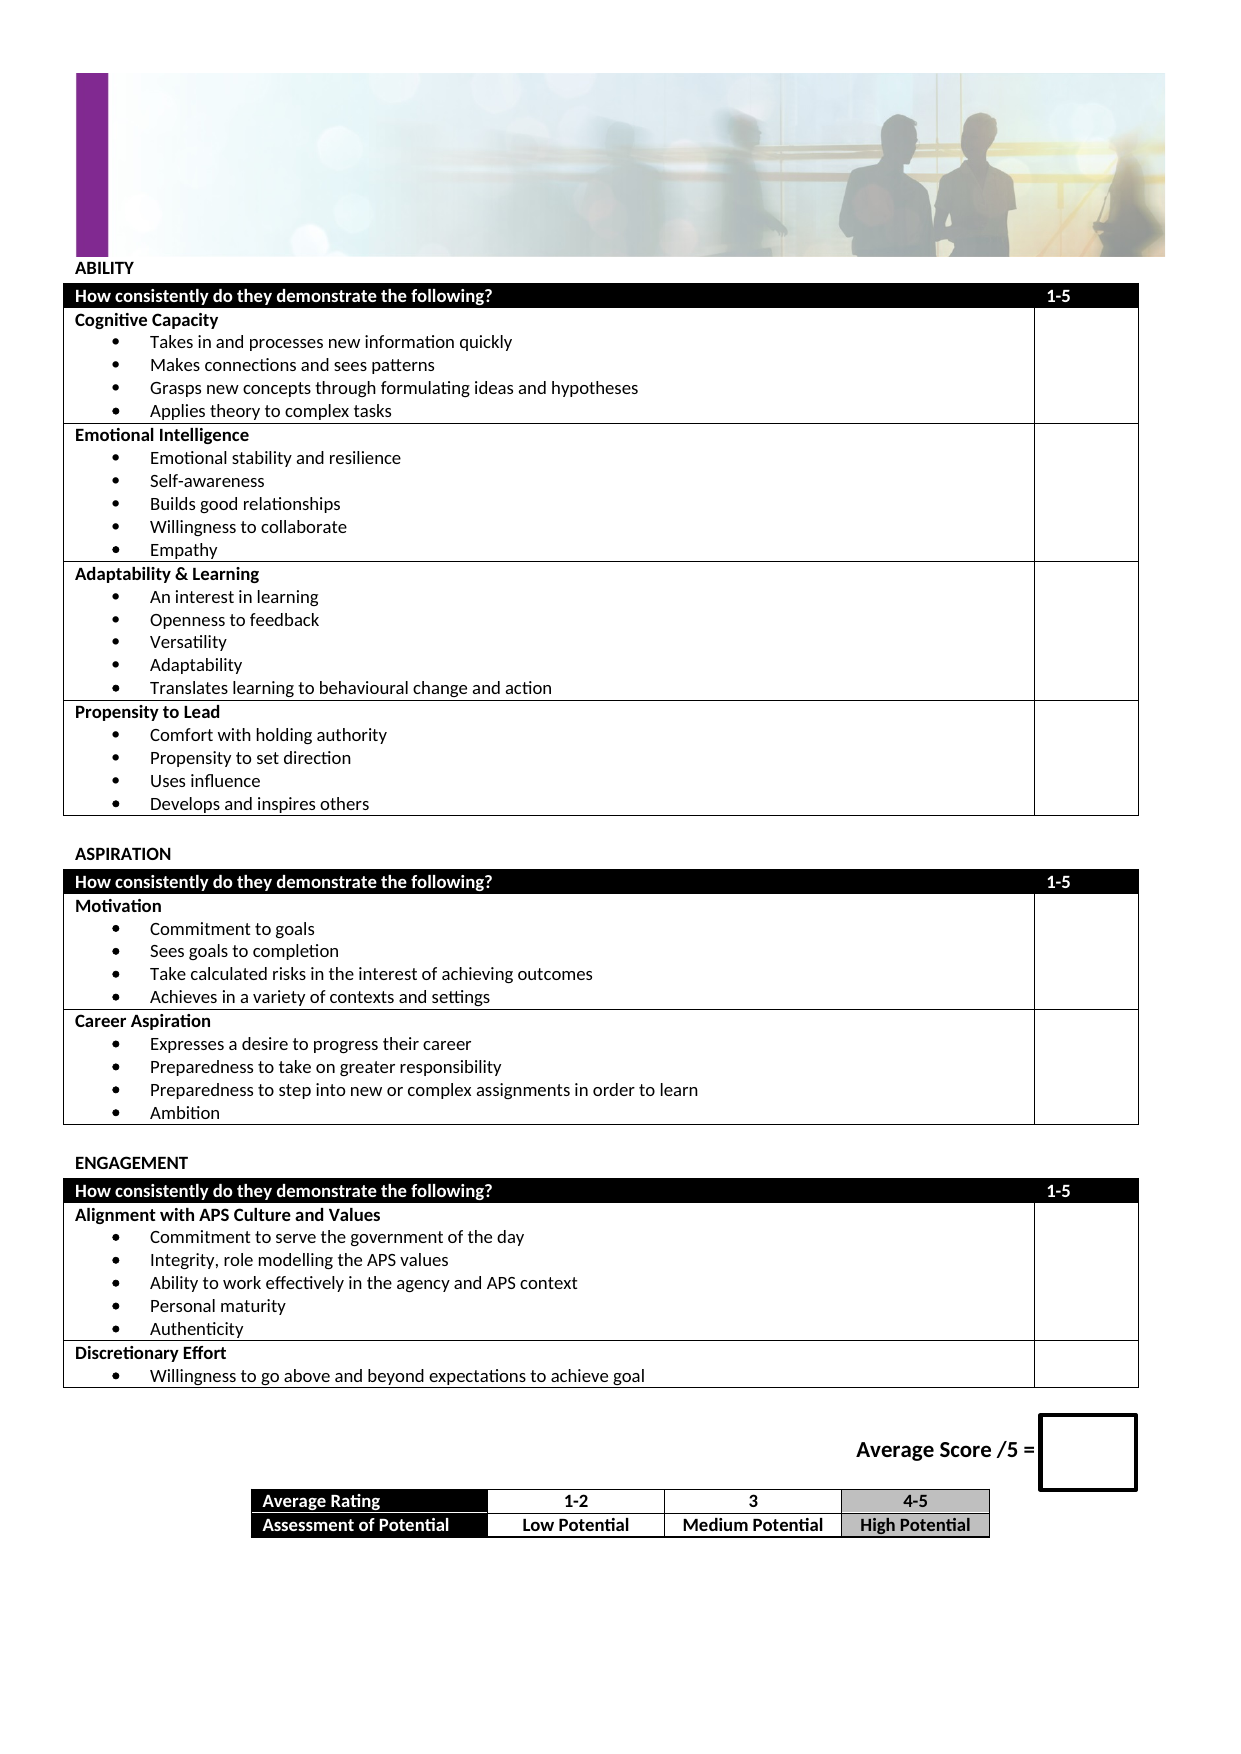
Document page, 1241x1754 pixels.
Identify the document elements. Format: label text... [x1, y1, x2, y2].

text ASPIRATION [75, 842, 1165, 865]
table_header 1-2 [488, 1490, 664, 1512]
text ENGAGEMENT [75, 1151, 1165, 1174]
table_cell Emotional Intelligence Emotional stability and resilience Self-awareness Builds good relationships Willingness to collaborate Empathy [64, 424, 1034, 561]
table_cell [1035, 308, 1138, 422]
table_cell Career Aspiration Expresses a desire to progress their career Preparedness to take on greater responsibility Preparedness to step into new or complex assignments in order to learn Ambition [64, 1010, 1034, 1124]
table_cell Discretionary Effort Willingness to go above and beyond expectations to achieve goal [64, 1341, 1034, 1387]
text Average Score /5 = [75, 1435, 1035, 1463]
table_cell Medium Potential [665, 1514, 841, 1536]
table_cell [1035, 1203, 1138, 1340]
table_cell [1035, 1341, 1138, 1387]
table_header Average Rating [252, 1490, 487, 1512]
table_cell [1035, 701, 1138, 815]
table_cell Low Potential [488, 1514, 664, 1536]
table_cell Alignment with APS Culture and Values Commitment to serve the government of the day Integrity, role modelling the APS values Ability to work effectively in the agency and APS context Personal maturity Authenticity [64, 1203, 1034, 1340]
table_cell Cognitive Capacity Takes in and processes new information quickly Makes connections and sees patterns Grasps new concepts through formulating ideas and hypotheses Applies theory to complex tasks [64, 308, 1034, 422]
table_header How consistently do they demonstrate the following? [64, 870, 1034, 893]
table_header 4-5 [842, 1490, 989, 1512]
table_cell [1035, 1010, 1138, 1124]
table_header 3 [665, 1490, 841, 1512]
table_cell Motivation Commitment to goals Sees goals to completion Take calculated risks in the interest of achieving outcomes Achieves in a variety of contexts and settings [64, 894, 1034, 1008]
table_header 1-5 [1035, 870, 1138, 893]
table_header How consistently do they demonstrate the following? [64, 1179, 1034, 1202]
table_header 1-5 [1035, 284, 1138, 307]
picture [75, 73, 1166, 257]
table_cell [1035, 424, 1138, 561]
table_header How consistently do they demonstrate the following? [64, 284, 1034, 307]
table_cell Adaptability & Learning An interest in learning Openness to feedback Versatility Adaptability Translates learning to behavioural change and action [64, 562, 1034, 699]
table_cell [1035, 562, 1138, 699]
text ABILITY [75, 257, 1165, 279]
table_cell [1035, 894, 1138, 1008]
table_cell Assessment of Potential [252, 1514, 487, 1536]
table_cell High Potential [842, 1514, 989, 1536]
table_header 1-5 [1035, 1179, 1138, 1202]
table_cell Propensity to Lead Comfort with holding authority Propensity to set direction Uses influence Develops and inspires others [64, 701, 1034, 815]
